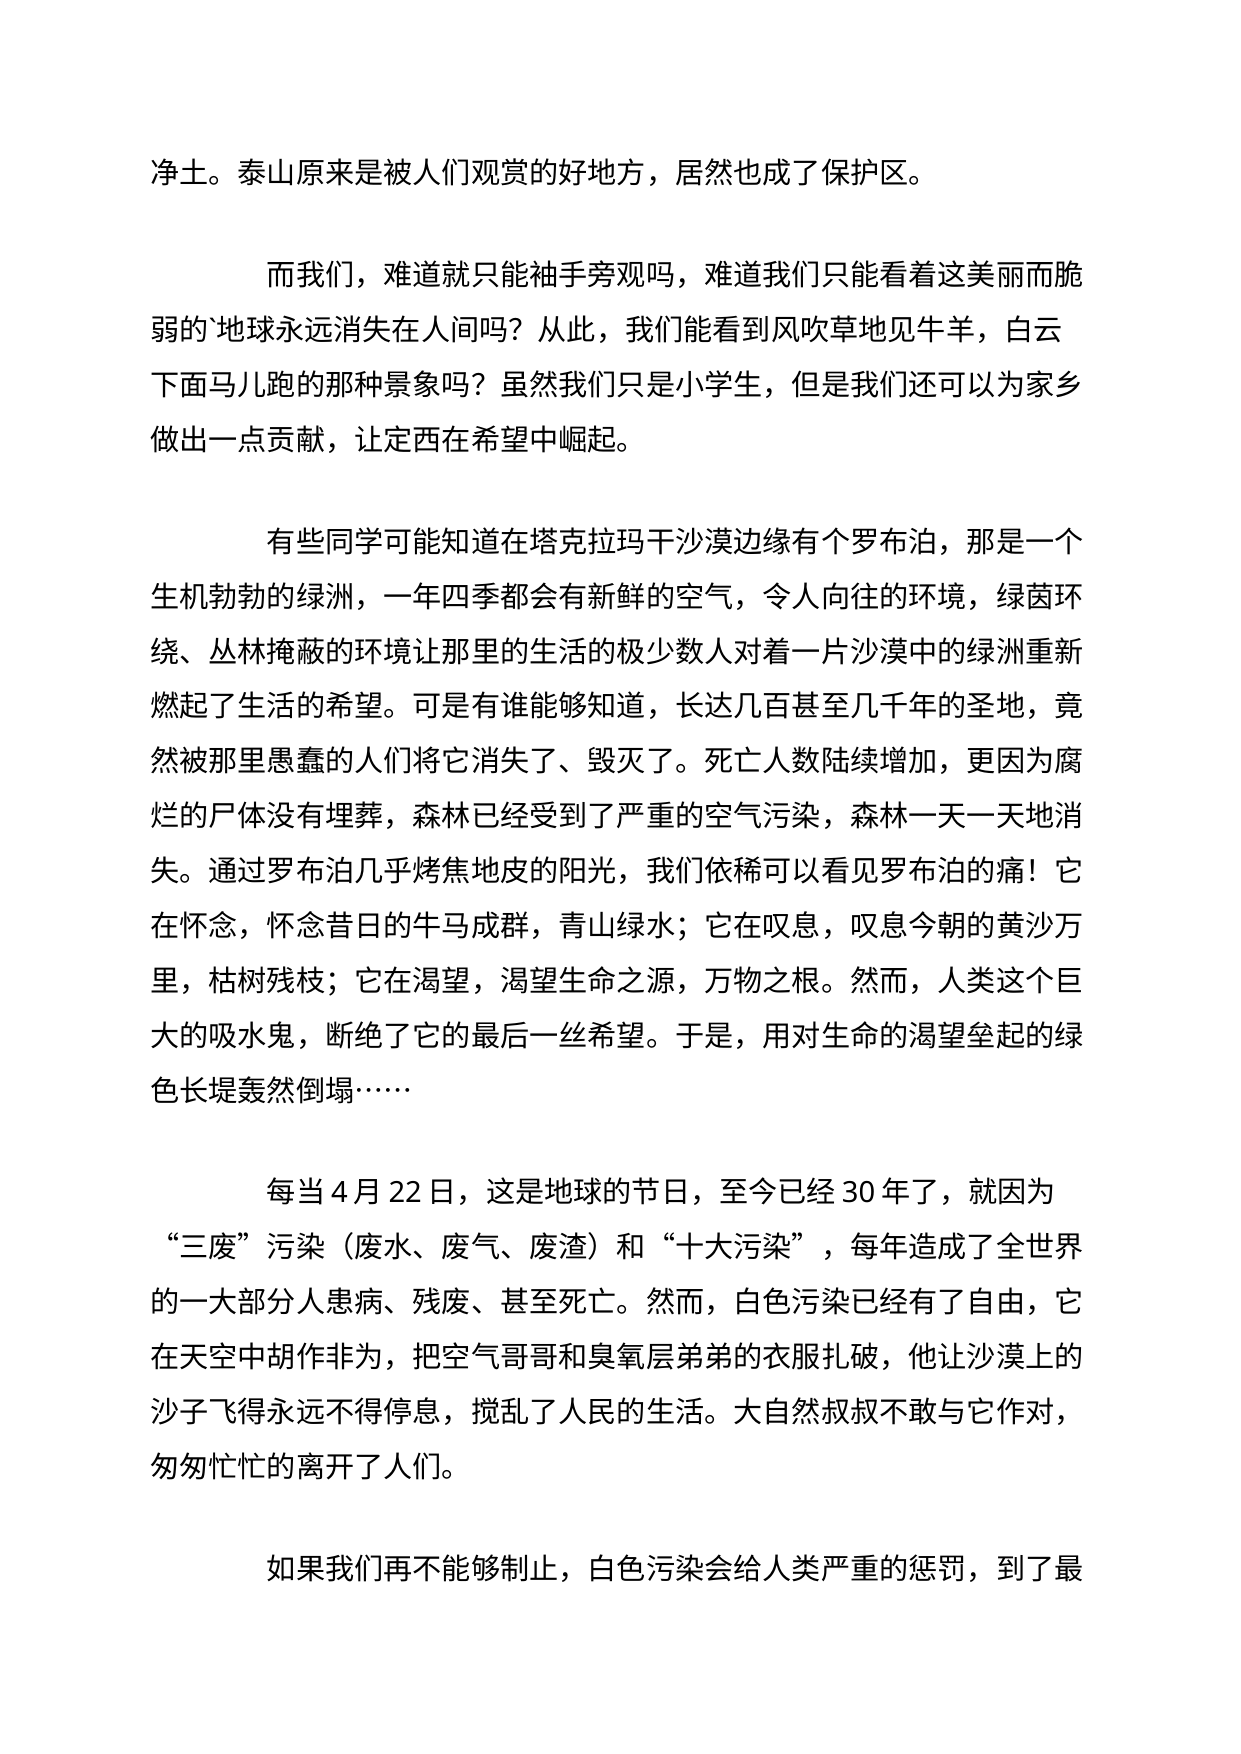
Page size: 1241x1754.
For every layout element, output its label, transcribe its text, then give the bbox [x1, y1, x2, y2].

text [150, 150, 1090, 192]
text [150, 1545, 1090, 1588]
text 有些同学可能知道在塔克拉玛干沙漠边缘有个罗布泊，那是一个生机勃勃的绿洲，一年四季都会有新鲜的空气，令人向往的环境，绿茵环绕、丛林掩蔽的环境让那里的生活的极少数人对着一片沙漠中的绿洲重新燃起了生活的希望。可是有谁能够知道，长达几百甚至几千年的圣地，竟然被那里愚蠢的人们将它消失了、毁灭了。死亡人数陆续增加，更因为腐烂的尸体没有埋葬，森林已经受到了严重的空气污染，森林一天一天地消失。通过罗布泊几乎烤焦地皮的阳光，我们依稀可以看见罗布泊的痛！它在怀念，怀念昔日的牛马成群，青山绿水；它在叹息，叹息今朝的黄沙万里，枯树残枝；它在渴望，渴望生命之源，万物之根。然而，人类这个巨大的吸水鬼，断绝了它的最后一丝希望。于是，用对生命的渴望垒起的绿色长堤轰然倒塌…… [150, 518, 1090, 1109]
text 而我们，难道就只能袖手旁观吗，难道我们只能看着这美丽而脆弱的`地球永远消失在人间吗？从此，我们能看到风吹草地见牛羊，白云下面马儿跑的那种景象吗？虽然我们只是小学生，但是我们还可以为家乡做出一点贡献，让定西在希望中崛起。 [150, 252, 1090, 459]
text 每当4月22日，这是地球的节日，至今已经30年了，就因为“三废”污染（废水、废气、废渣）和“十大污染”，每年造成了全世界的一大部分人患病、残废、甚至死亡。然而，白色污染已经有了自由，它在天空中胡作非为，把空气哥哥和臭氧层弟弟的衣服扎破，他让沙漠上的沙子飞得永远不得停息，搅乱了人民的生活。大自然叔叔不敢与它作对，匆匆忙忙的离开了人们。 [150, 1169, 1090, 1486]
